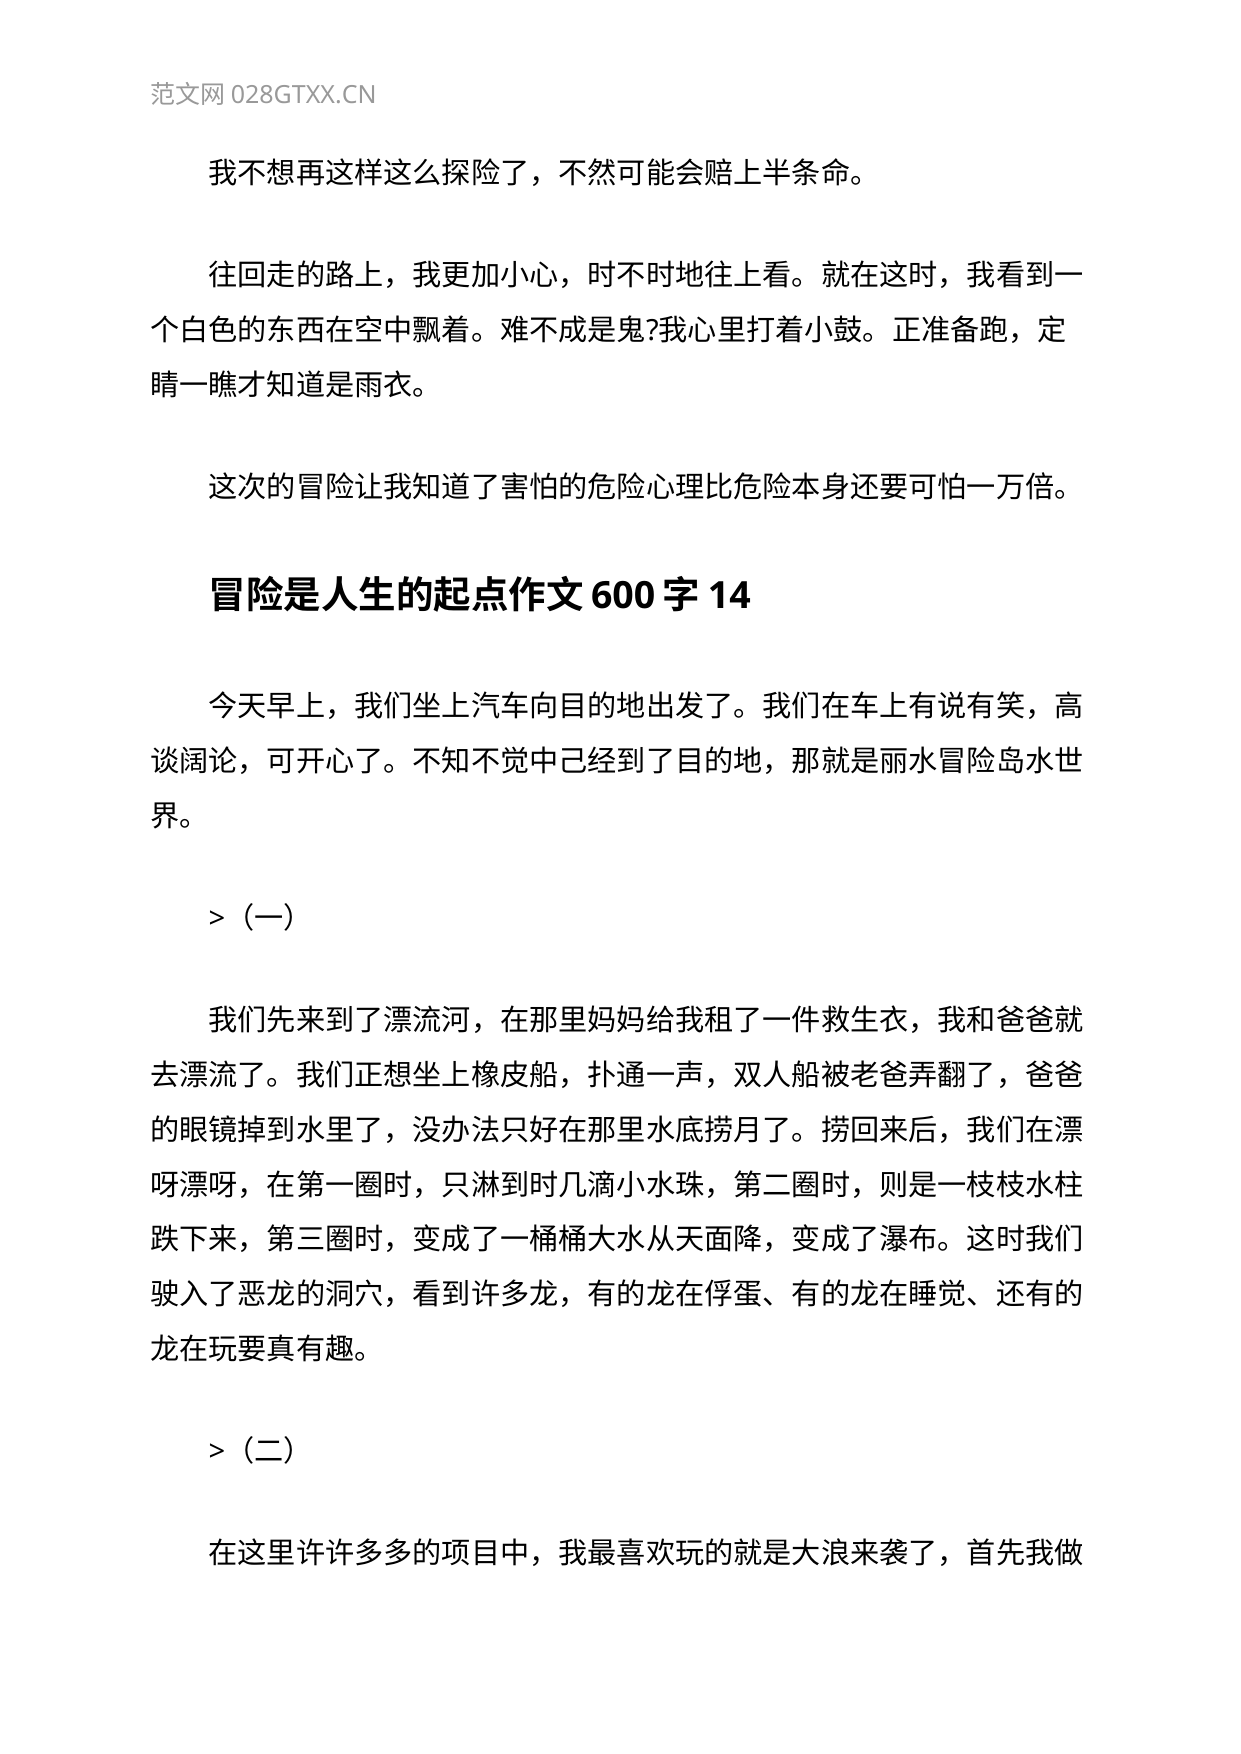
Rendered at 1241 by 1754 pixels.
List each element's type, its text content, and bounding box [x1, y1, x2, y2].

text 往回走的路上，我更加小心，时不时地往上看。就在这时，我看到一个白色的东西在空中飘着。难不成是鬼?我心里打着小鼓。正准备跑，定睛一瞧才知道是雨衣。 [150, 252, 1090, 404]
text 今天早上，我们坐上汽车向目的地出发了。我们在车上有说有笑，高谈阔论，可开心了。不知不觉中己经到了目的地，那就是丽水冒险岛水世界。 [150, 683, 1090, 835]
text >（二） [150, 1427, 1090, 1470]
text 我不想再这样这么探险了，不然可能会赔上半条命。 [150, 150, 1090, 192]
text >（一） [150, 894, 1090, 937]
text 我们先来到了漂流河，在那里妈妈给我租了一件救生衣，我和爸爸就去漂流了。我们正想坐上橡皮船，扑通一声，双人船被老爸弄翻了，爸爸的眼镜掉到水里了，没办法只好在那里水底捞月了。捞回来后，我们在漂呀漂呀，在第一圈时，只淋到时几滴小水珠，第二圈时，则是一枝枝水柱跌下来，第三圈时，变成了一桶桶大水从天面降，变成了瀑布。这时我们驶入了恶龙的洞穴，看到许多龙，有的龙在俘蛋、有的龙在睡觉、还有的龙在玩要真有趣。 [150, 996, 1090, 1368]
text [150, 1529, 1090, 1572]
text 冒险是人生的起点作文600字14 [150, 565, 1090, 620]
text 这次的冒险让我知道了害怕的危险心理比危险本身还要可怕一万倍。 [150, 463, 1090, 506]
